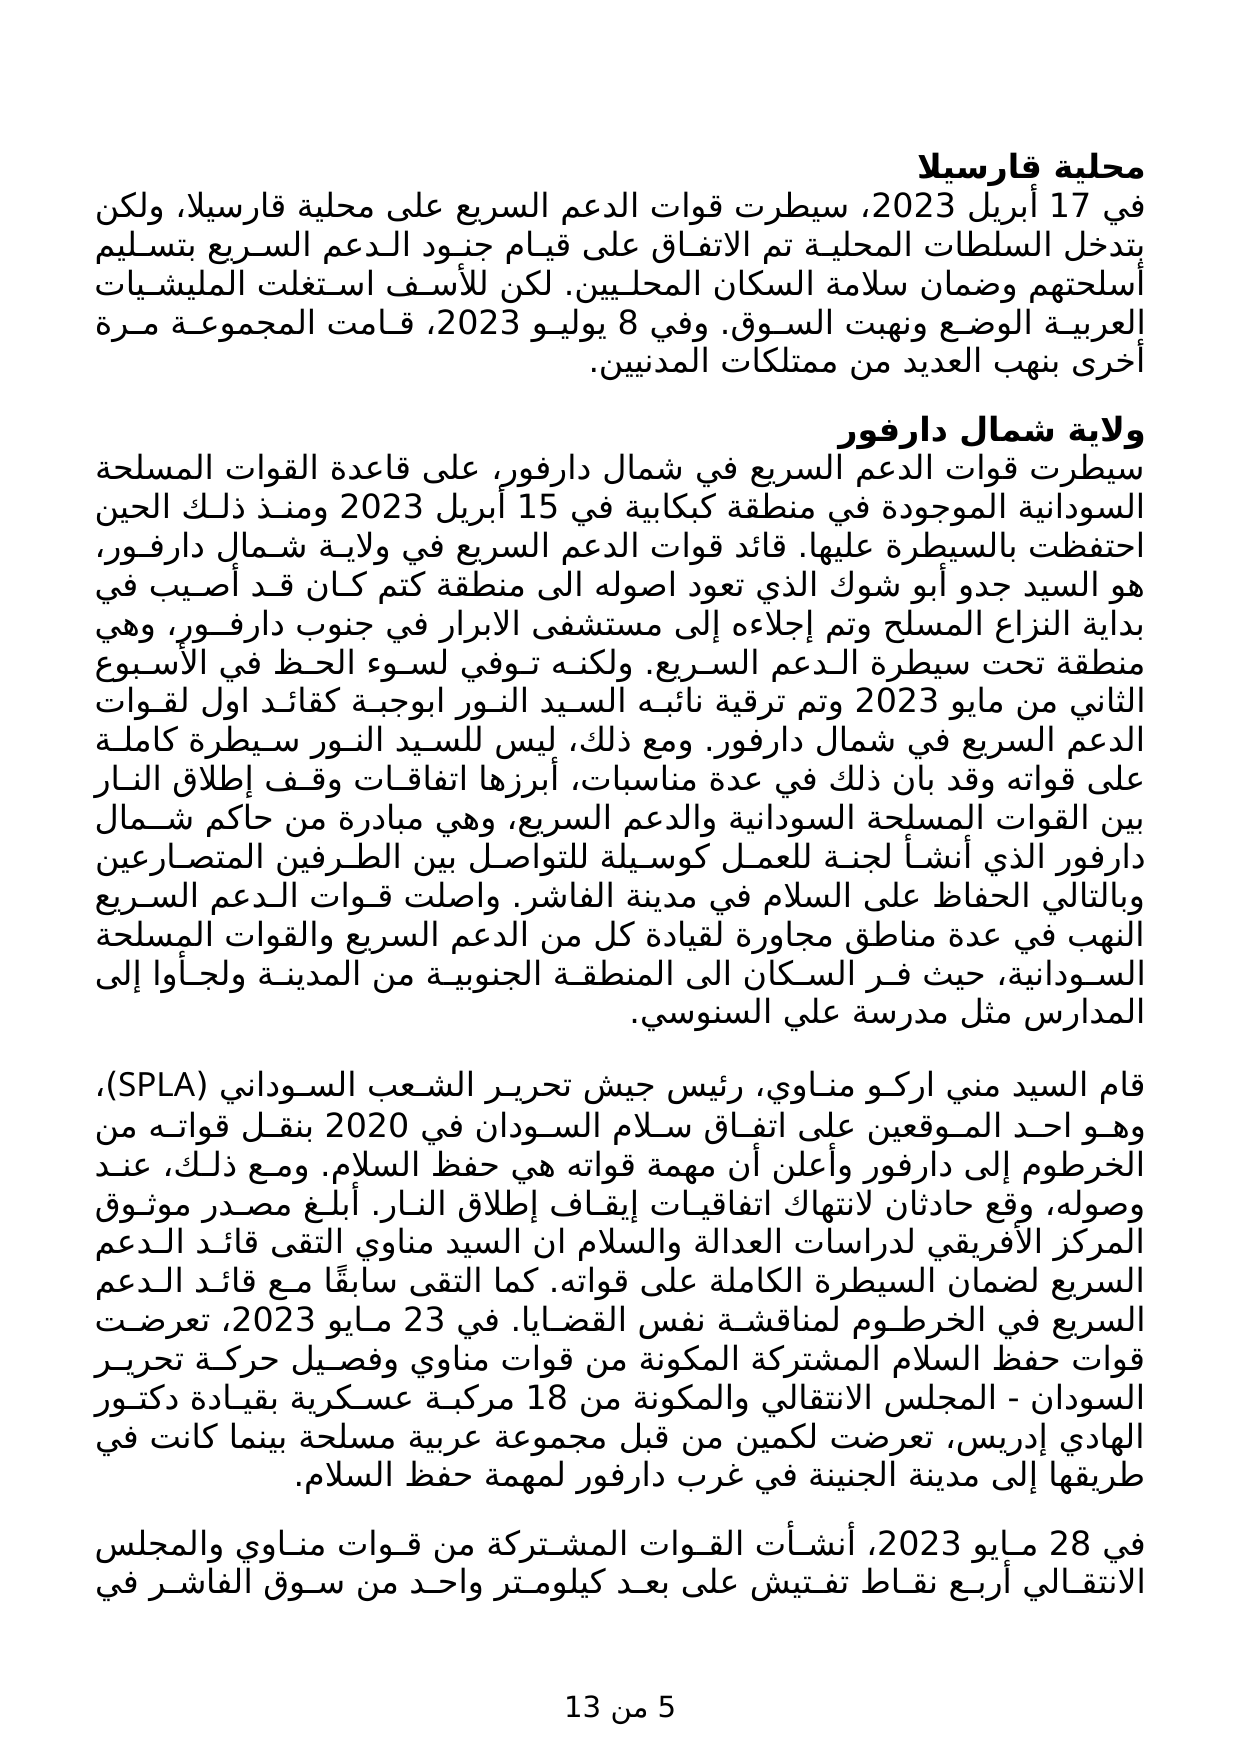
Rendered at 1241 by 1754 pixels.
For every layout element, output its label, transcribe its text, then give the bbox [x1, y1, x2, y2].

text سيطرت قوات الدعم السريع في شمال دارفور، على قاعدة القوات المسلحة السودانية الموجودة في منطقة كبكابية في 15 أبريل 2023 ومنذ ذلك الحين احتفظت بالسيطرة عليها. قائد قوات الدعم السريع في ولاية شمال دارفور، هو السيد جدو أبو شوك الذي تعود اصوله الى منطقة كتم كان قد أصيب في بداية النزاع المسلح وتم إجلاءه إلى مستشفى الابرار في جنوب دارفور، وهي منطقة تحت سيطرة الدعم السريع. ولكنه توفي لسوء الحظ في الأسبوع الثاني من مايو 2023 وتم ترقية نائبه السيد النور ابوجبة كقائد اول لقوات الدعم السريع في شمال دارفور. ومع ذلك، ليس للسيد النور سيطرة كاملة على قواته وقد بان ذلك في عدة مناسبات، أبرزها اتفاقات وقف إطلاق النار بين القوات المسلحة السودانية والدعم السريع، وهي مبادرة من حاكم شمال دارفور الذي أنشأ لجنة للعمل كوسيلة للتواصل بين الطرفين المتصارعين وبالتالي الحفاظ على السلام في مدينة الفاشر. واصلت قوات الدعم السريع النهب في عدة مناطق مجاورة لقيادة كل من الدعم السريع والقوات المسلحة السودانية، حيث فر السكان الى المنطقة الجنوبية من المدينة ولجأوا إلى المدارس مثل مدرسة علي السنوسي. [94, 449, 1146, 1032]
text في 17 أبريل 2023، سيطرت قوات الدعم السريع على محلية قارسيلا، ولكن بتدخل السلطات المحلية تم الاتفاق على قيام جنود الدعم السريع بتسليم أسلحتهم وضمان سلامة السكان المحليين. لكن للأسف استغلت المليشيات العربية الوضع ونهبت السوق. وفي 8 يوليو 2023، قامت المجموعة مرة أخرى بنهب العديد من ممتلكات المدنيين. [94, 187, 1146, 381]
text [94, 1524, 1146, 1602]
text محلية قارسيلا [94, 148, 1146, 187]
text ولاية شمال دارفور [94, 410, 1146, 449]
text قام السيد مني اركو مناوي، رئيس جيش تحرير الشعب السوداني (SPLA)، وهو احد الموقعين على اتفاق سلام السودان في 2020 بنقل قواته من الخرطوم إلى دارفور وأعلن أن مهمة قواته هي حفظ السلام. ومع ذلك، عند وصوله، وقع حادثان لانتهاك اتفاقيات إيقاف إطلاق النار. أبلغ مصدر موثوق المركز الأفريقي لدراسات العدالة والسلام ان السيد مناوي التقى قائد الدعم السريع لضمان السيطرة الكاملة على قواته. كما التقى سابقًا مع قائد الدعم السريع في الخرطوم لمناقشة نفس القضايا. في 23 مايو 2023، تعرضت قوات حفظ السلام المشتركة المكونة من قوات مناوي وفصيل حركة تحرير السودان - المجلس الانتقالي والمكونة من 18 مركبة عسكرية بقيادة دكتور الهادي إدريس، تعرضت لكمين من قبل مجموعة عربية مسلحة بينما كانت في طريقها إلى مدينة الجنينة في غرب دارفور لمهمة حفظ السلام. [94, 1061, 1146, 1495]
